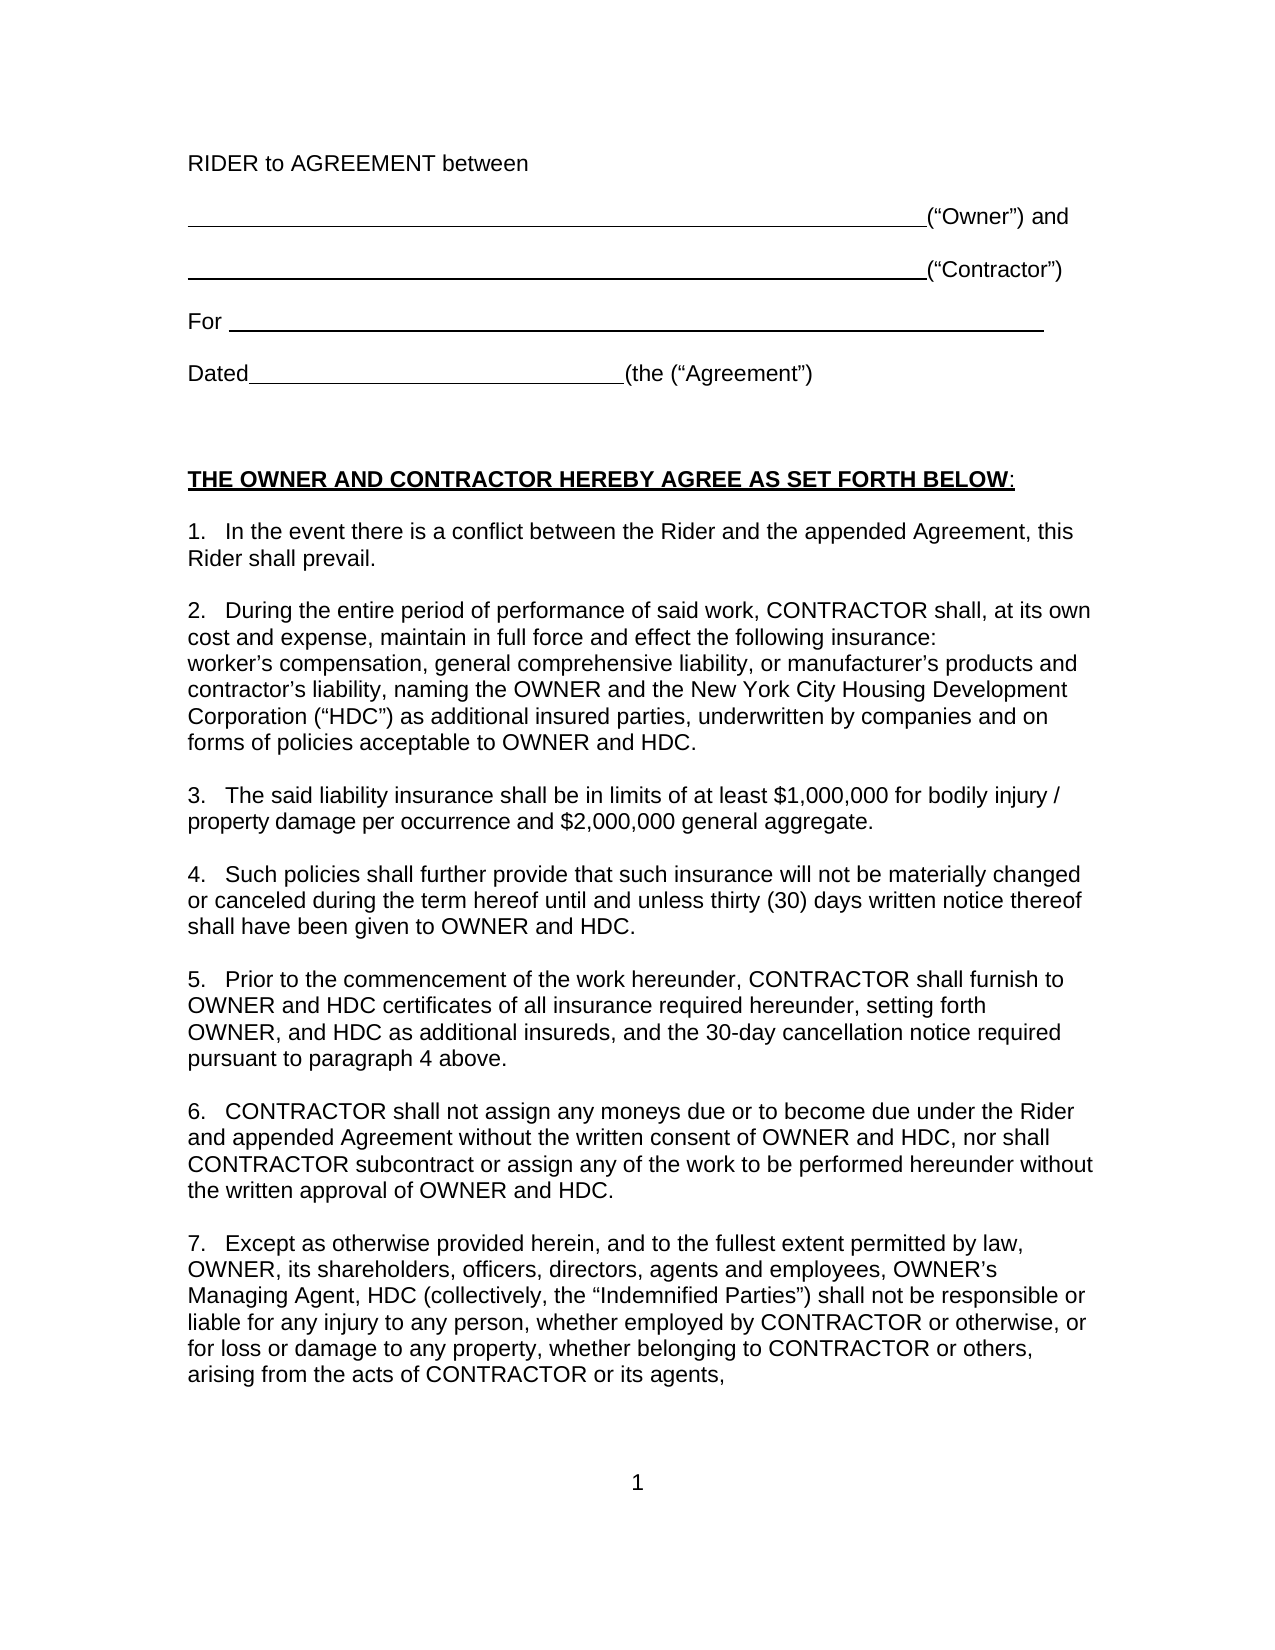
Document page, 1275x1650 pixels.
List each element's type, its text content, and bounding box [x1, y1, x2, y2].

text worker’s compensation, general comprehensive liability, or manufacturer’s products and contractor’s liability, naming the OWNER and the New York City Housing Development Corporation (“HDC”) as additional insured parties, underwritten by companies and on forms of policies acceptable to OWNER and HDC. [187, 650, 1087, 755]
text Dated (the (“Agreement”) [187, 360, 1106, 386]
list CONTRACTOR shall not assign any moneys due or to become due under the Rider and appended Agreement without the written consent of OWNER and HDC, nor shall CONTRACTOR subcontract or assign any of the work to be performed hereunder without the written approval of OWNER and HDC. [187, 1098, 1093, 1203]
list Such policies shall further provide that such insurance will not be materially changed or canceled during the term hereof until and unless thirty (30) days written notice thereof shall have been given to OWNER and HDC. [187, 861, 1082, 940]
list The said liability insurance shall be in limits of at least $1,000,000 for bodily injury / property damage per occurrence and $2,000,000 general aggregate. [187, 782, 1089, 834]
text (“Owner”) and [187, 203, 1106, 229]
text RIDER to AGREEMENT between [187, 150, 1106, 177]
text THE OWNER AND CONTRACTOR HEREBY AGREE AS SET FORTH BELOW: [187, 466, 1106, 492]
text 1 [175, 1469, 1100, 1495]
list Except as otherwise provided herein, and to the fullest extent permitted by law, OWNER, its shareholders, officers, directors, agents and employees, OWNER’s Managing Agent, HDC (collectively, the “Indemnified Parties”) shall not be responsible or liable for any injury to any person, whether employed by CONTRACTOR or otherwise, or for loss or damage to any property, whether belonging to CONTRACTOR or others, arising from the acts of CONTRACTOR or its agents, [187, 1229, 1087, 1388]
text (“Contractor”) For [187, 256, 1064, 334]
list During the entire period of performance of said work, CONTRACTOR shall, at its own cost and expense, maintain in full force and effect the following insurance: [187, 597, 1092, 650]
list Prior to the commencement of the work hereunder, CONTRACTOR shall furnish to OWNER and HDC certificates of all insurance required hereunder, setting forth OWNER, and HDC as additional insureds, and the 30-day cancellation notice required pursuant to paragraph 4 above. [187, 966, 1086, 1072]
list In the event there is a conflict between the Rider and the appended Agreement, this Rider shall prevail. [187, 518, 1075, 571]
